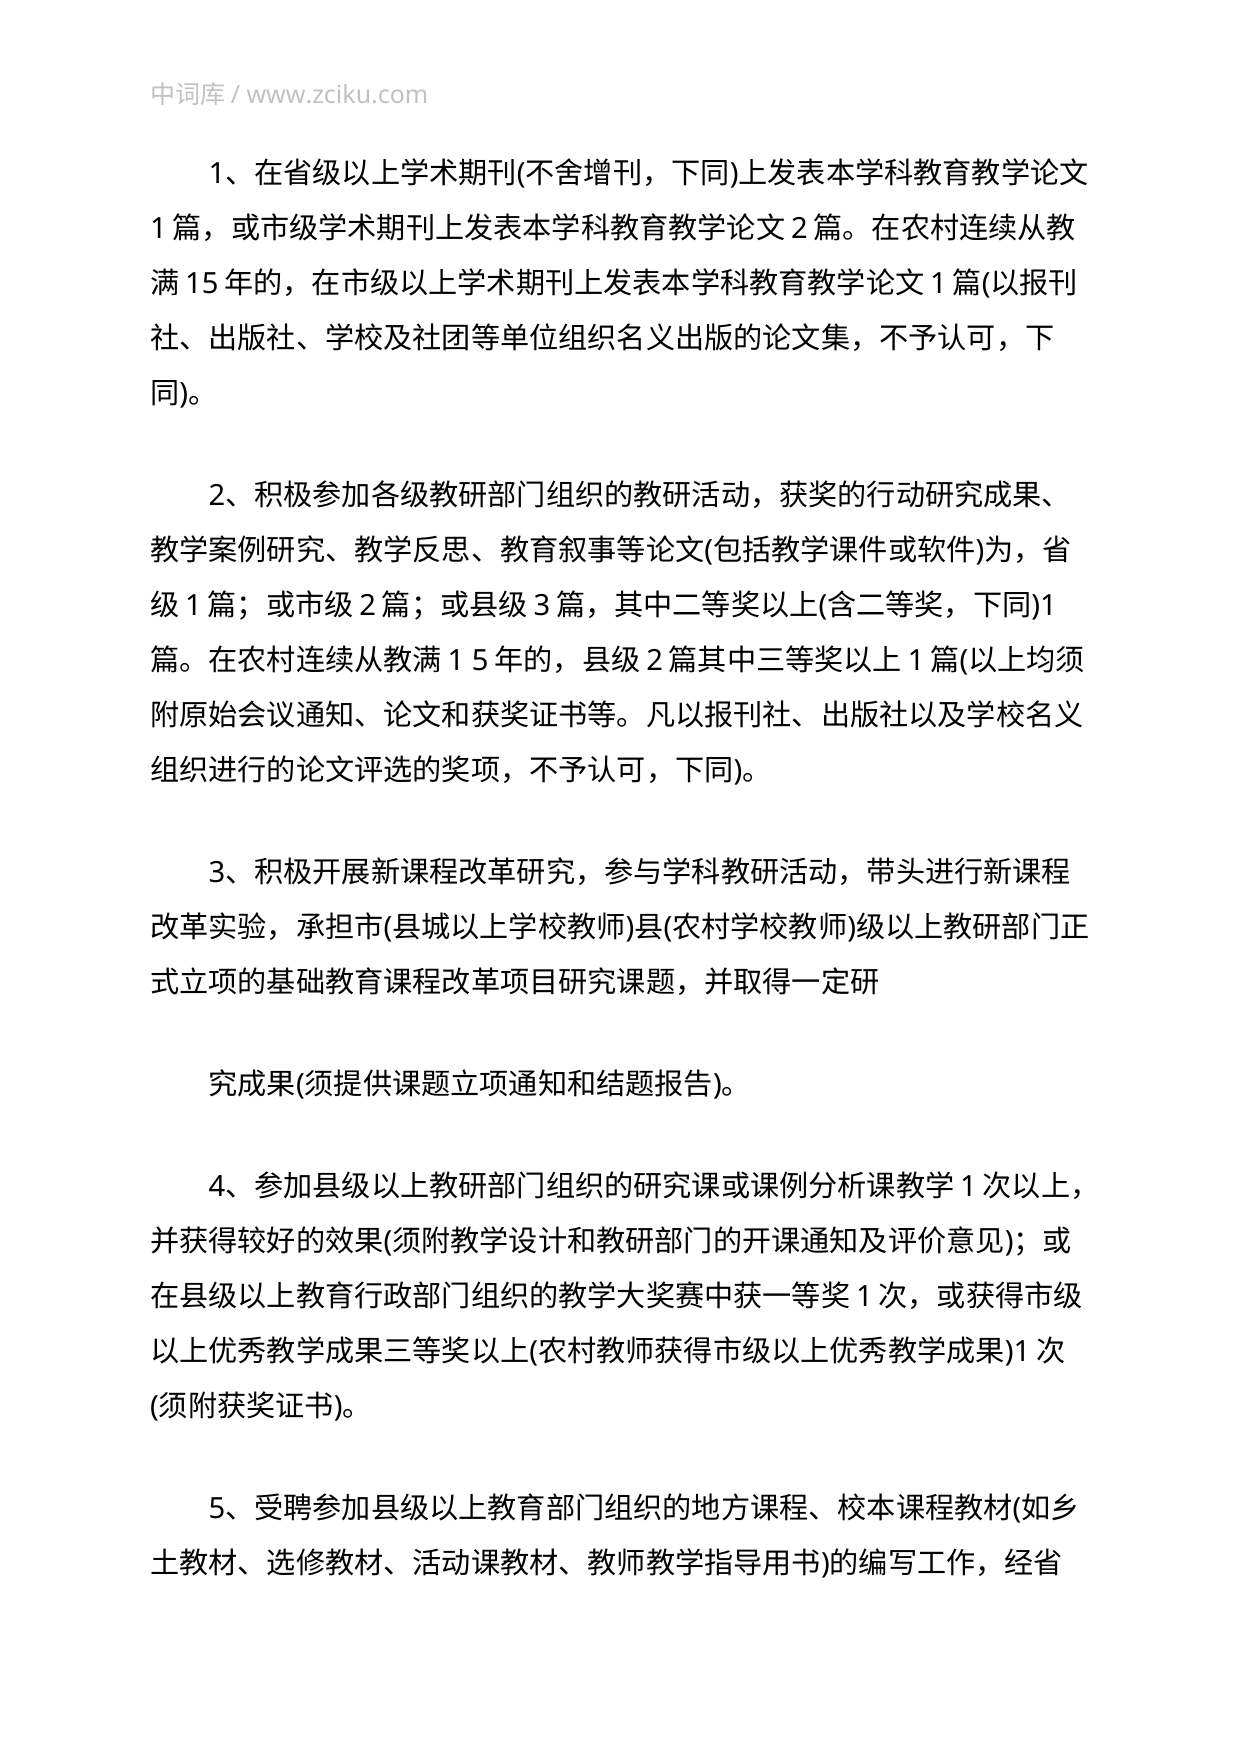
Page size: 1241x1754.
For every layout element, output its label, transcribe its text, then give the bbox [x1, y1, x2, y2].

text 2、积极参加各级教研部门组织的教研活动，获奖的行动研究成果、教学案例研究、教学反思、教育叙事等论文(包括教学课件或软件)为，省级1篇；或市级2篇；或县级3篇，其中二等奖以上(含二等奖，下同)1篇。在农村连续从教满1 5年的，县级2篇其中三等奖以上1篇(以上均须附原始会议通知、论文和获奖证书等。凡以报刊社、出版社以及学校名义组织进行的论文评选的奖项，不予认可，下同)。 [150, 472, 1090, 789]
text 1、在省级以上学术期刊(不舍增刊，下同)上发表本学科教育教学论文1篇，或市级学术期刊上发表本学科教育教学论文2篇。在农村连续从教满15年的，在市级以上学术期刊上发表本学科教育教学论文1篇(以报刊社、出版社、学校及社团等单位组织名义出版的论文集，不予认可，下同)。 [150, 150, 1090, 412]
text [150, 1484, 1090, 1582]
text 4、参加县级以上教研部门组织的研究课或课例分析课教学1次以上，并获得较好的效果(须附教学设计和教研部门的开课通知及评价意见)；或在县级以上教育行政部门组织的教学大奖赛中获一等奖1次，或获得市级以上优秀教学成果三等奖以上(农村教师获得市级以上优秀教学成果)1次(须附获奖证书)。 [150, 1162, 1090, 1425]
text 3、积极开展新课程改革研究，参与学科教研活动，带头进行新课程改革实验，承担市(县城以上学校教师)县(农村学校教师)级以上教研部门正式立项的基础教育课程改革项目研究课题，并取得一定研 [150, 849, 1090, 1001]
text 究成果(须提供课题立项通知和结题报告)。 [150, 1061, 1090, 1103]
